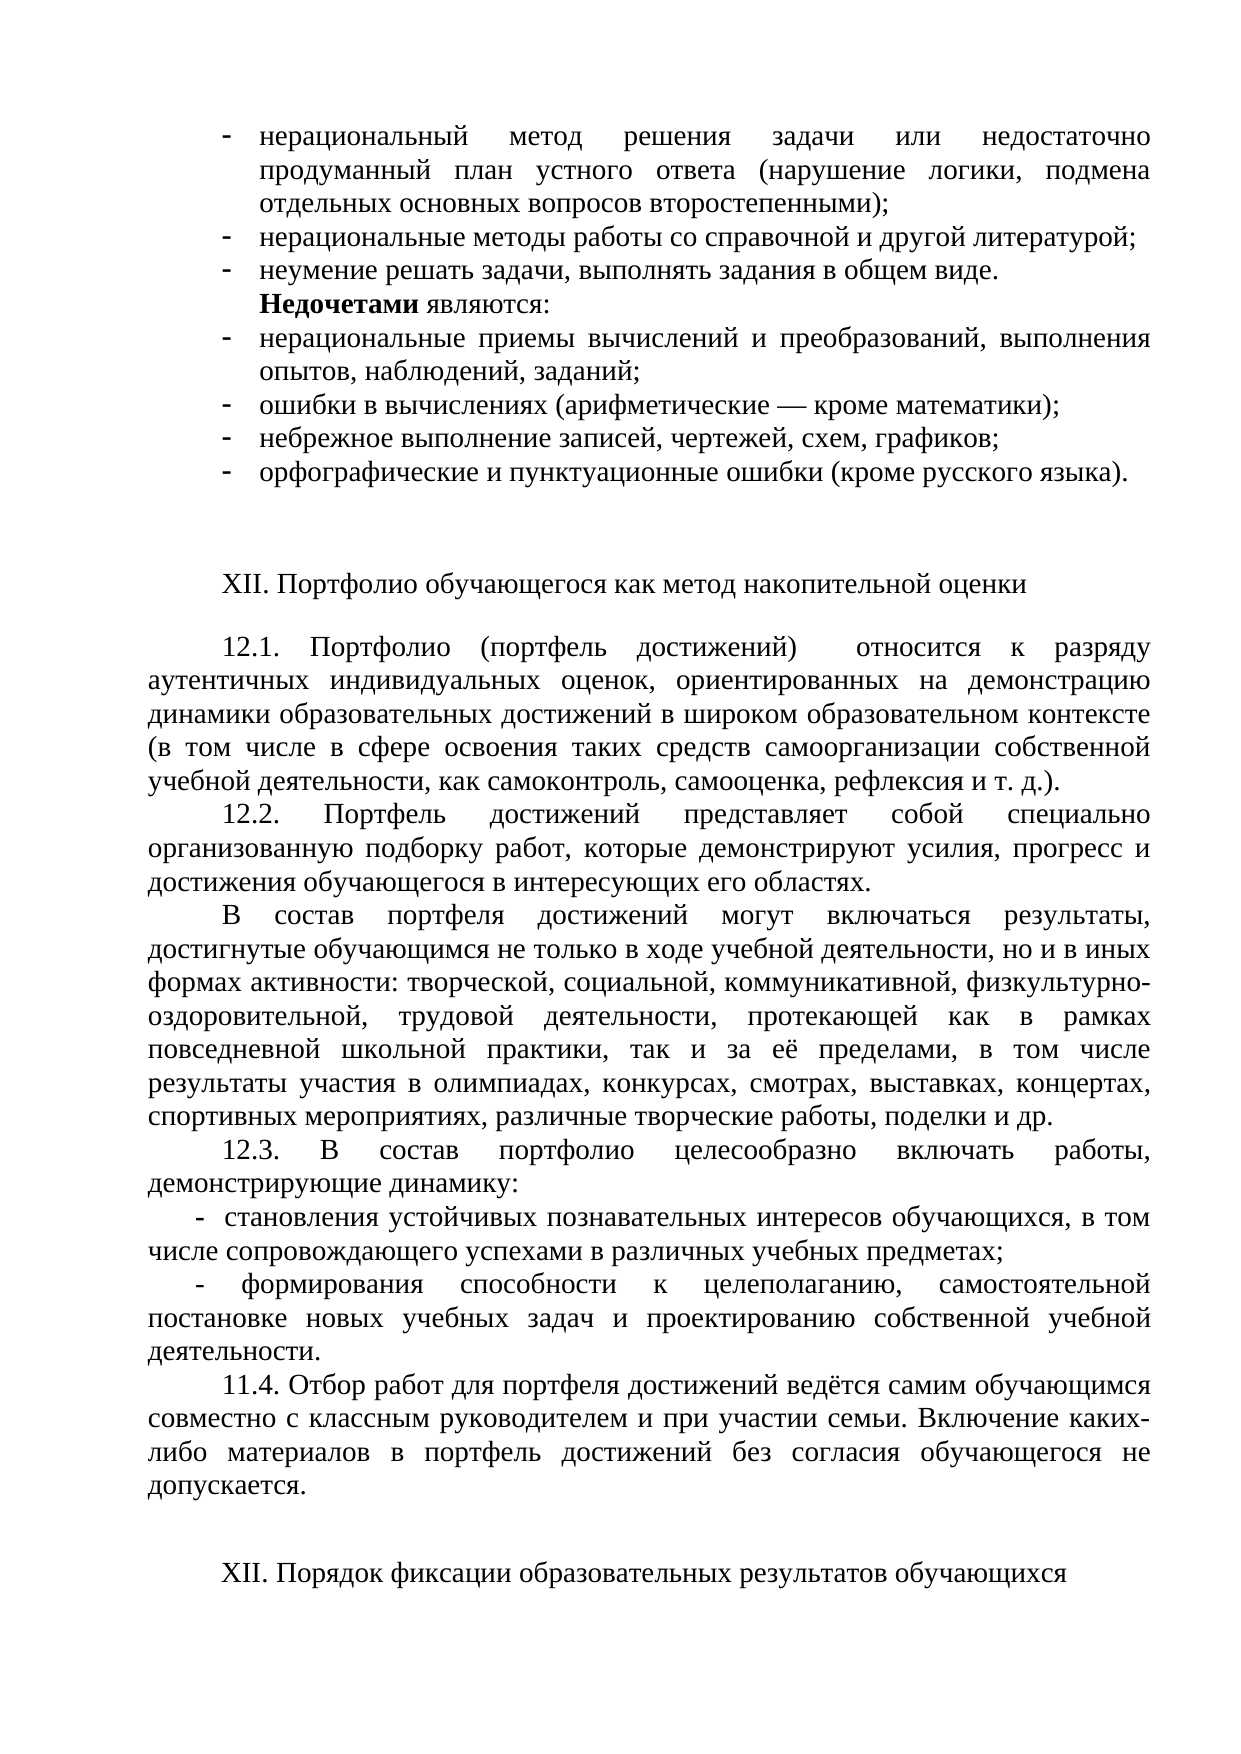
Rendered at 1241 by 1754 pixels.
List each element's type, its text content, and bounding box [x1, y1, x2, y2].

text 11.4. Отбор работ для портфеля достижений ведётся самим обучающимся совместно с классным руководителем и при участии семьи. Включение каких-либо материалов в портфель достижений без согласия обучающегося не допускается. [148, 1367, 1152, 1501]
list нерациональные приемы вычислений и преобразований, выполнения опытов, наблюдений, заданий; [222, 320, 1152, 387]
list орфографические и пунктуационные ошибки (кроме русского языка). [222, 454, 1152, 488]
list ошибки в вычислениях (арифметические — кроме математики); [222, 387, 1152, 421]
list нерациональный метод решения задачи или недостаточно продуманный план устного ответа (нарушение логики, подмена отдельных основных вопросов второстепенными); [222, 118, 1152, 219]
text XII. Порядок фиксации образовательных результатов обучающихся [148, 1555, 1152, 1589]
list небрежное выполнение записей, чертежей, схем, графиков; [222, 421, 1152, 454]
text В состав портфеля достижений могут включаться результаты, достигнутые обучающимся не только в ходе учебной деятельности, но и в иных формах активности: творческой, социальной, коммуникативной, физкультурно-оздоровительной, трудовой деятельности, протекающей как в рамках повседневной школьной практики, так и за её пределами, в том числе результаты участия в олимпиадах, конкурсах, смотрах, выставках, концертах, спортивных мероприятиях, различные творческие работы, поделки и др. [148, 897, 1152, 1132]
list неумение решать задачи, выполнять задания в общем виде. [222, 252, 1152, 286]
text 12.1. Портфолио (портфель достижений) относится к разряду аутентичных индивидуальных оценок, ориентированных на демонстрацию динамики образовательных достижений в широком образовательном контексте (в том числе в сфере освоения таких средств самоорганизации собственной учебной деятельности, как самоконтроль, самооценка, рефлексия и т. д.). [148, 629, 1152, 797]
list Недочетами являются: [259, 286, 1152, 320]
text - становления устойчивых познавательных интересов обучающихся, в том числе сопровождающего успехами в различных учебных предметах; [148, 1199, 1152, 1266]
list нерациональные методы работы со справочной и другой литературой; [222, 219, 1152, 252]
text XII. Портфолио обучающегося как метод накопительной оценки [148, 566, 1152, 600]
text - формирования способности к целеполаганию, самостоятельной постановке новых учебных задач и проектированию собственной учебной деятельности. [148, 1266, 1152, 1367]
text 12.3. В состав портфолио целесообразно включать работы, демонстрирующие динамику: [148, 1132, 1152, 1199]
text 12.2. Портфель достижений представляет собой специально организованную подборку работ, которые демонстрируют усилия, прогресс и достижения обучающегося в интересующих его областях. [148, 797, 1152, 897]
